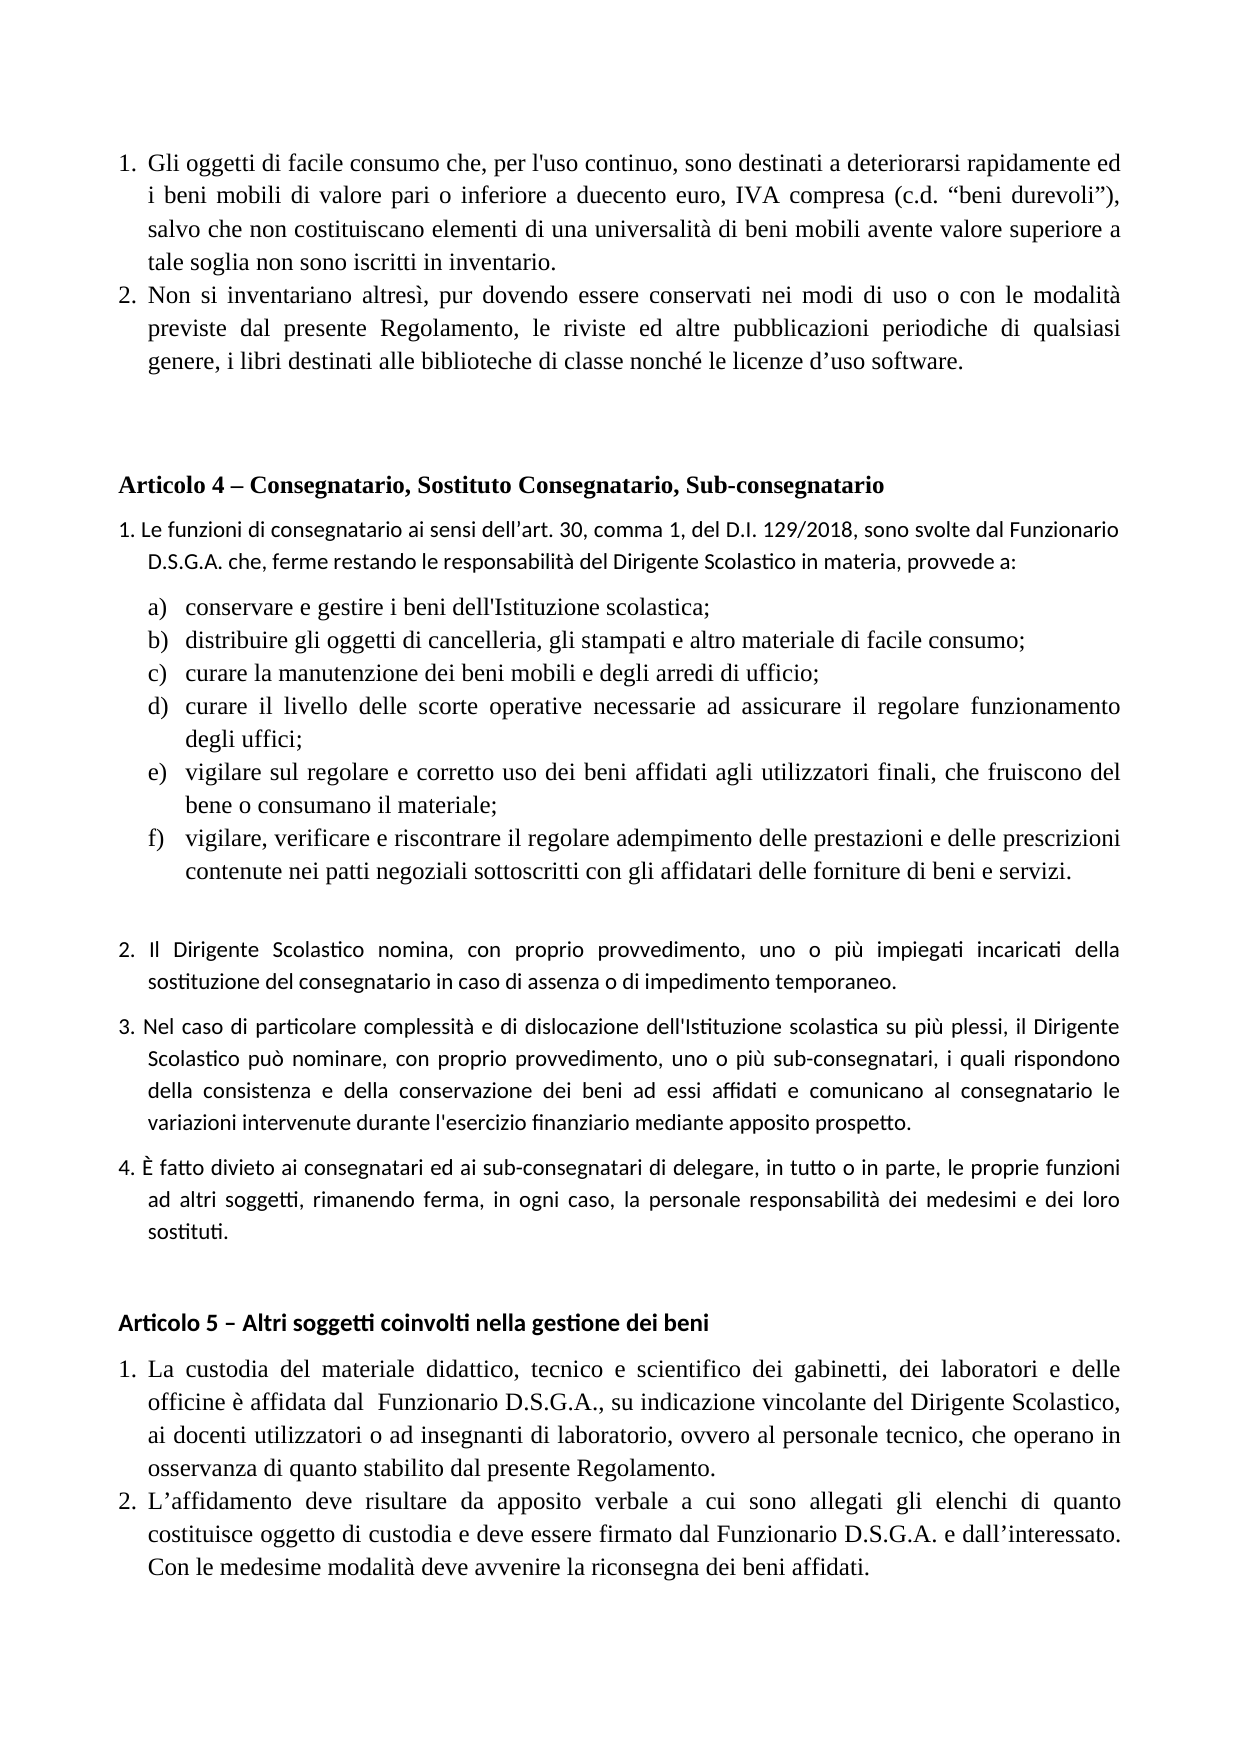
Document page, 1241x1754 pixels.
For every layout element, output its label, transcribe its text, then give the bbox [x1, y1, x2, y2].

list Non si inventariano altresì, pur dovendo essere conservati nei modi di uso o con le modalità previste dal presente Regolamento, le riviste ed altre pubblicazioni periodiche di qualsiasi genere, i libri destinati alle biblioteche di classe nonché le licenze d’uso software. [118, 280, 1122, 374]
list curare la manutenzione dei beni mobili e degli arredi di ufficio; [148, 658, 1122, 687]
list curare il livello delle scorte operative necessarie ad assicurare il regolare funzionamento degli uffici; [148, 691, 1122, 753]
list conservare e gestire i beni dell'Istituzione scolastica; [148, 592, 1122, 621]
list L’affidamento deve risultare da apposito verbale a cui sono allegati gli elenchi di quanto costituisce oggetto di custodia e deve essere firmato dal Funzionario D.S.G.A. e dall’interessato. Con le medesime modalità deve avvenire la riconsegna dei beni affidati. [118, 1486, 1122, 1581]
list Gli oggetti di facile consumo che, per l'uso continuo, sono destinati a deteriorarsi rapidamente ed i beni mobili di valore pari o inferiore a duecento euro, IVA compresa (c.d. “beni durevoli”), salvo che non costituiscano elementi di una universalità di beni mobili avente valore superiore a tale soglia non sono iscritti in inventario. [118, 148, 1122, 275]
text 2. Il Dirigente Scolastico nomina, con proprio provvedimento, uno o più impiegati incaricati della sostituzione del consegnatario in caso di assenza o di impedimento temporaneo. [118, 935, 1122, 995]
text Articolo 5 – Altri soggetti coinvolti nella gestione dei beni [118, 1307, 1122, 1337]
text 4. È fatto divieto ai consegnatari ed ai sub-consegnatari di delegare, in tutto o in parte, le proprie funzioni ad altri soggetti, rimanendo ferma, in ogni caso, la personale responsabilità dei medesimi e dei loro sostituti. [118, 1153, 1122, 1245]
list Articolo 4 – Consegnatario, Sostituto Consegnatario, Sub-consegnatario [118, 470, 1122, 498]
text 1. Le funzioni di consegnatario ai sensi dell’art. 30, comma 1, del D.I. 129/2018, sono svolte dal Funzionario D.S.G.A. che, ferme restando le responsabilità del Dirigente Scolastico in materia, provvede a: [118, 515, 1122, 576]
text 3. Nel caso di particolare complessità e di dislocazione dell'Istituzione scolastica su più plessi, il Dirigente Scolastico può nominare, con proprio provvedimento, uno o più sub-consegnatari, i quali rispondono della consistenza e della conservazione dei beni ad essi affidati e comunicano al consegnatario le variazioni intervenute durante l'esercizio finanziario mediante apposito prospetto. [118, 1012, 1122, 1136]
list vigilare sul regolare e corretto uso dei beni affidati agli utilizzatori finali, che fruiscono del bene o consumano il materiale; [148, 757, 1122, 819]
list distribuire gli oggetti di cancelleria, gli stampati e altro materiale di facile consumo; [148, 625, 1122, 654]
list La custodia del materiale didattico, tecnico e scientifico dei gabinetti, dei laboratori e delle officine è affidata dal Funzionario D.S.G.A., su indicazione vincolante del Dirigente Scolastico, ai docenti utilizzatori o ad insegnanti di laboratorio, ovvero al personale tecnico, che operano in osservanza di quanto stabilito dal presente Regolamento. [118, 1354, 1122, 1482]
list vigilare, verificare e riscontrare il regolare adempimento delle prestazioni e delle prescrizioni contenute nei patti negoziali sottoscritti con gli affidatari delle forniture di beni e servizi. [148, 823, 1122, 885]
